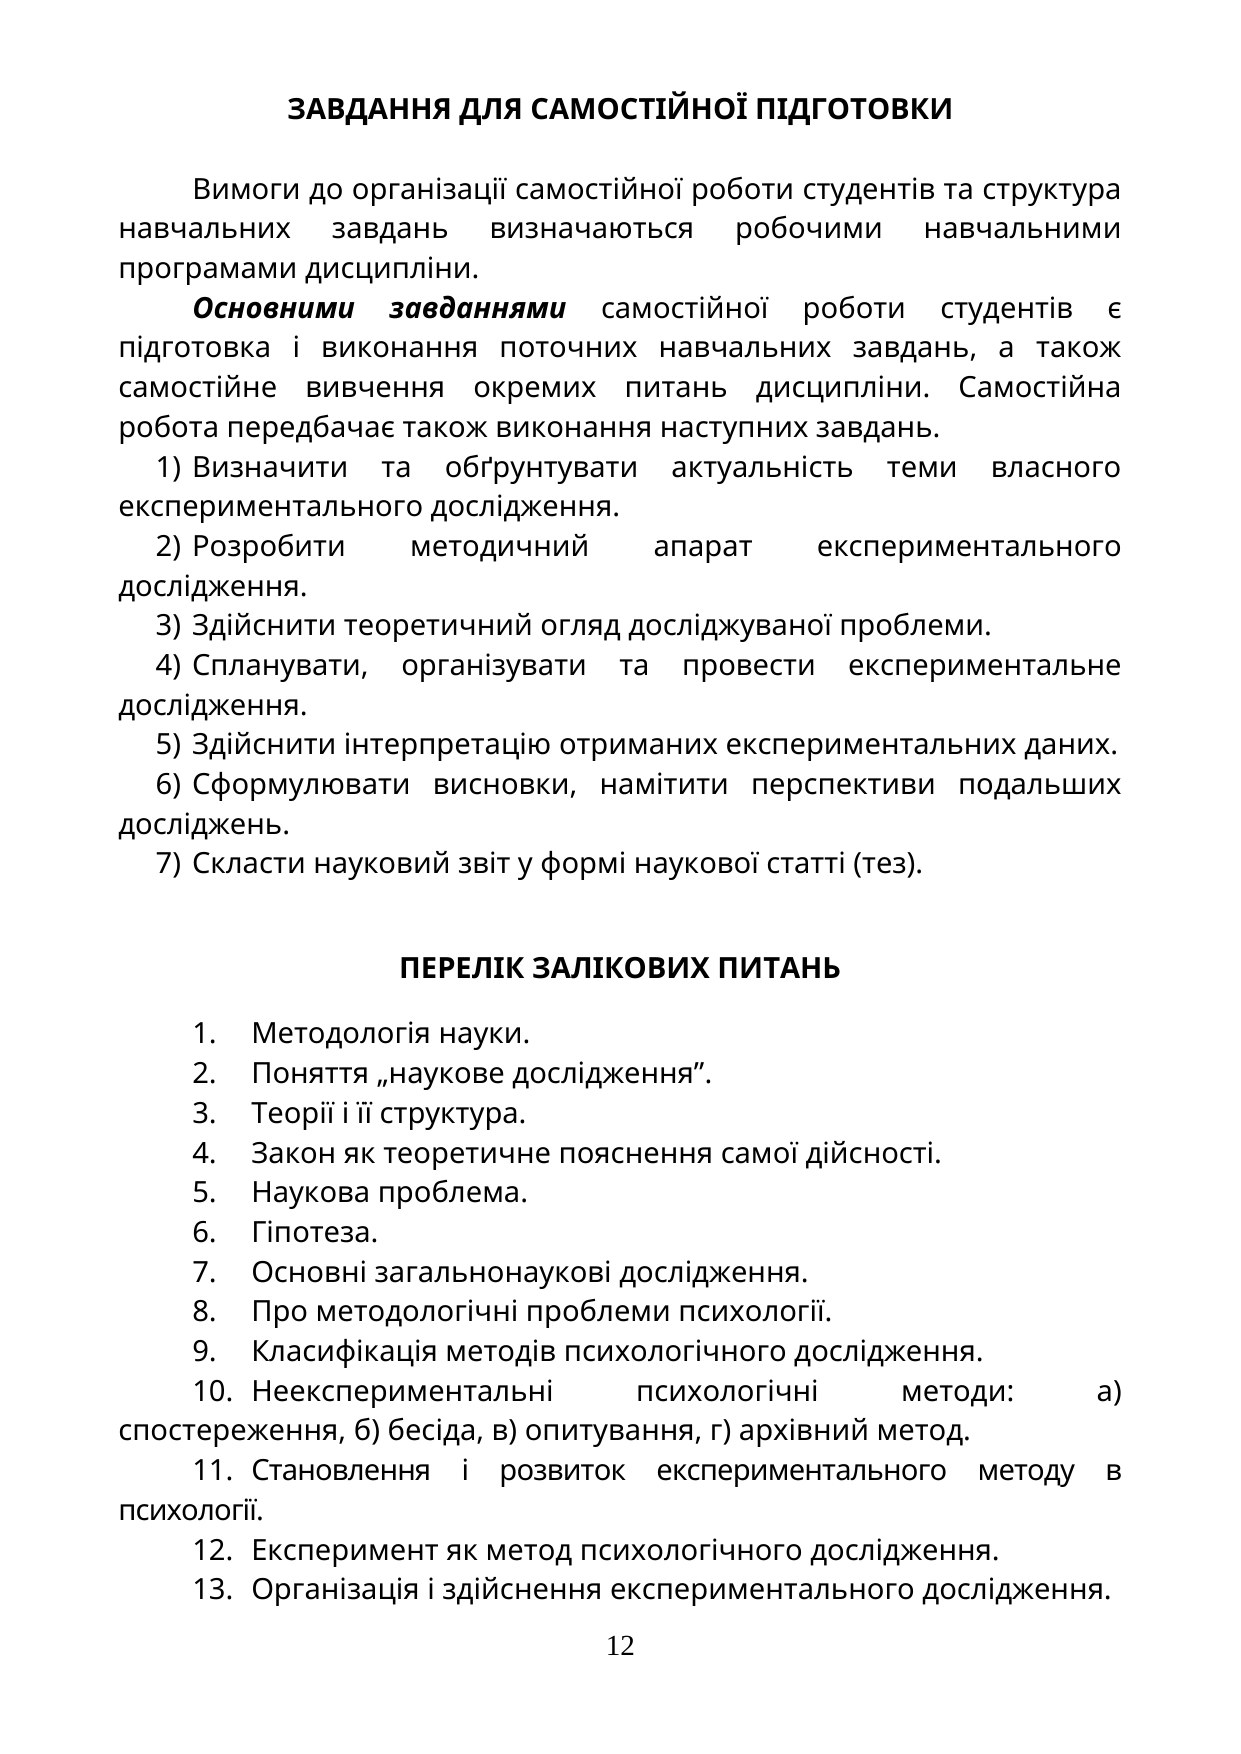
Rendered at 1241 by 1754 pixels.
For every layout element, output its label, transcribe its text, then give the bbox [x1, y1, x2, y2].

text 10. Неекспериментальні психологічні методи: а) спостереження, б) бесіда, в) опитування, г) архівний метод. [118, 1370, 1122, 1449]
text ЗАВДАННЯ ДЛЯ САМОСТІЙНОЇ ПІДГОТОВКИ [118, 89, 1122, 128]
text 5. Наукова проблема. [118, 1172, 1122, 1211]
text 8. Про методологічні проблеми психології. [118, 1291, 1122, 1330]
text 4. Закон як теоретичне пояснення самої дійсності. [118, 1132, 1122, 1172]
text Основними завданнями самостійної роботи студентів є підготовка і виконання поточних навчальних завдань, а також самостійне вивчення окремих питань дисципліни. Самостійна робота передбачає також виконання наступних завдань. [118, 287, 1122, 446]
list Спланувати, організувати та провести експериментальне дослідження. [118, 644, 1122, 724]
list Розробити методичний апарат експериментального дослідження. [118, 525, 1122, 604]
text 13. Організація і здійснення експериментального дослідження. [118, 1568, 1122, 1608]
text 12. Експеримент як метод психологічного дослідження. [118, 1529, 1122, 1568]
text 2. Поняття „наукове дослідження”. [118, 1052, 1122, 1092]
text 1. Методологія науки. [118, 1013, 1122, 1052]
list Визначити та обґрунтувати актуальність теми власного експериментального дослідження. [118, 446, 1122, 525]
text 6. Гіпотеза. [118, 1211, 1122, 1251]
list Сформулювати висновки, намітити перспективи подальших досліджень. [118, 763, 1122, 843]
text 7. Основні загальнонаукові дослідження. [118, 1251, 1122, 1291]
text 11. Становлення і розвиток експериментального методу в психології. [118, 1449, 1122, 1529]
text 3. Теорії і її структура. [118, 1092, 1122, 1132]
text ПЕРЕЛІК ЗАЛІКОВИХ ПИТАНЬ [118, 948, 1122, 987]
list Скласти науковий звіт у формі наукової статті (тез). [118, 843, 1122, 882]
list Здійснити інтерпретацію отриманих експериментальних даних. [118, 724, 1122, 763]
text 9. Класифікація методів психологічного дослідження. [118, 1330, 1122, 1370]
text Вимоги до організації самостійної роботи студентів та структура навчальних завдань визначаються робочими навчальними програмами дисципліни. [118, 168, 1122, 287]
list Здійснити теоретичний огляд досліджуваної проблеми. [118, 604, 1122, 644]
